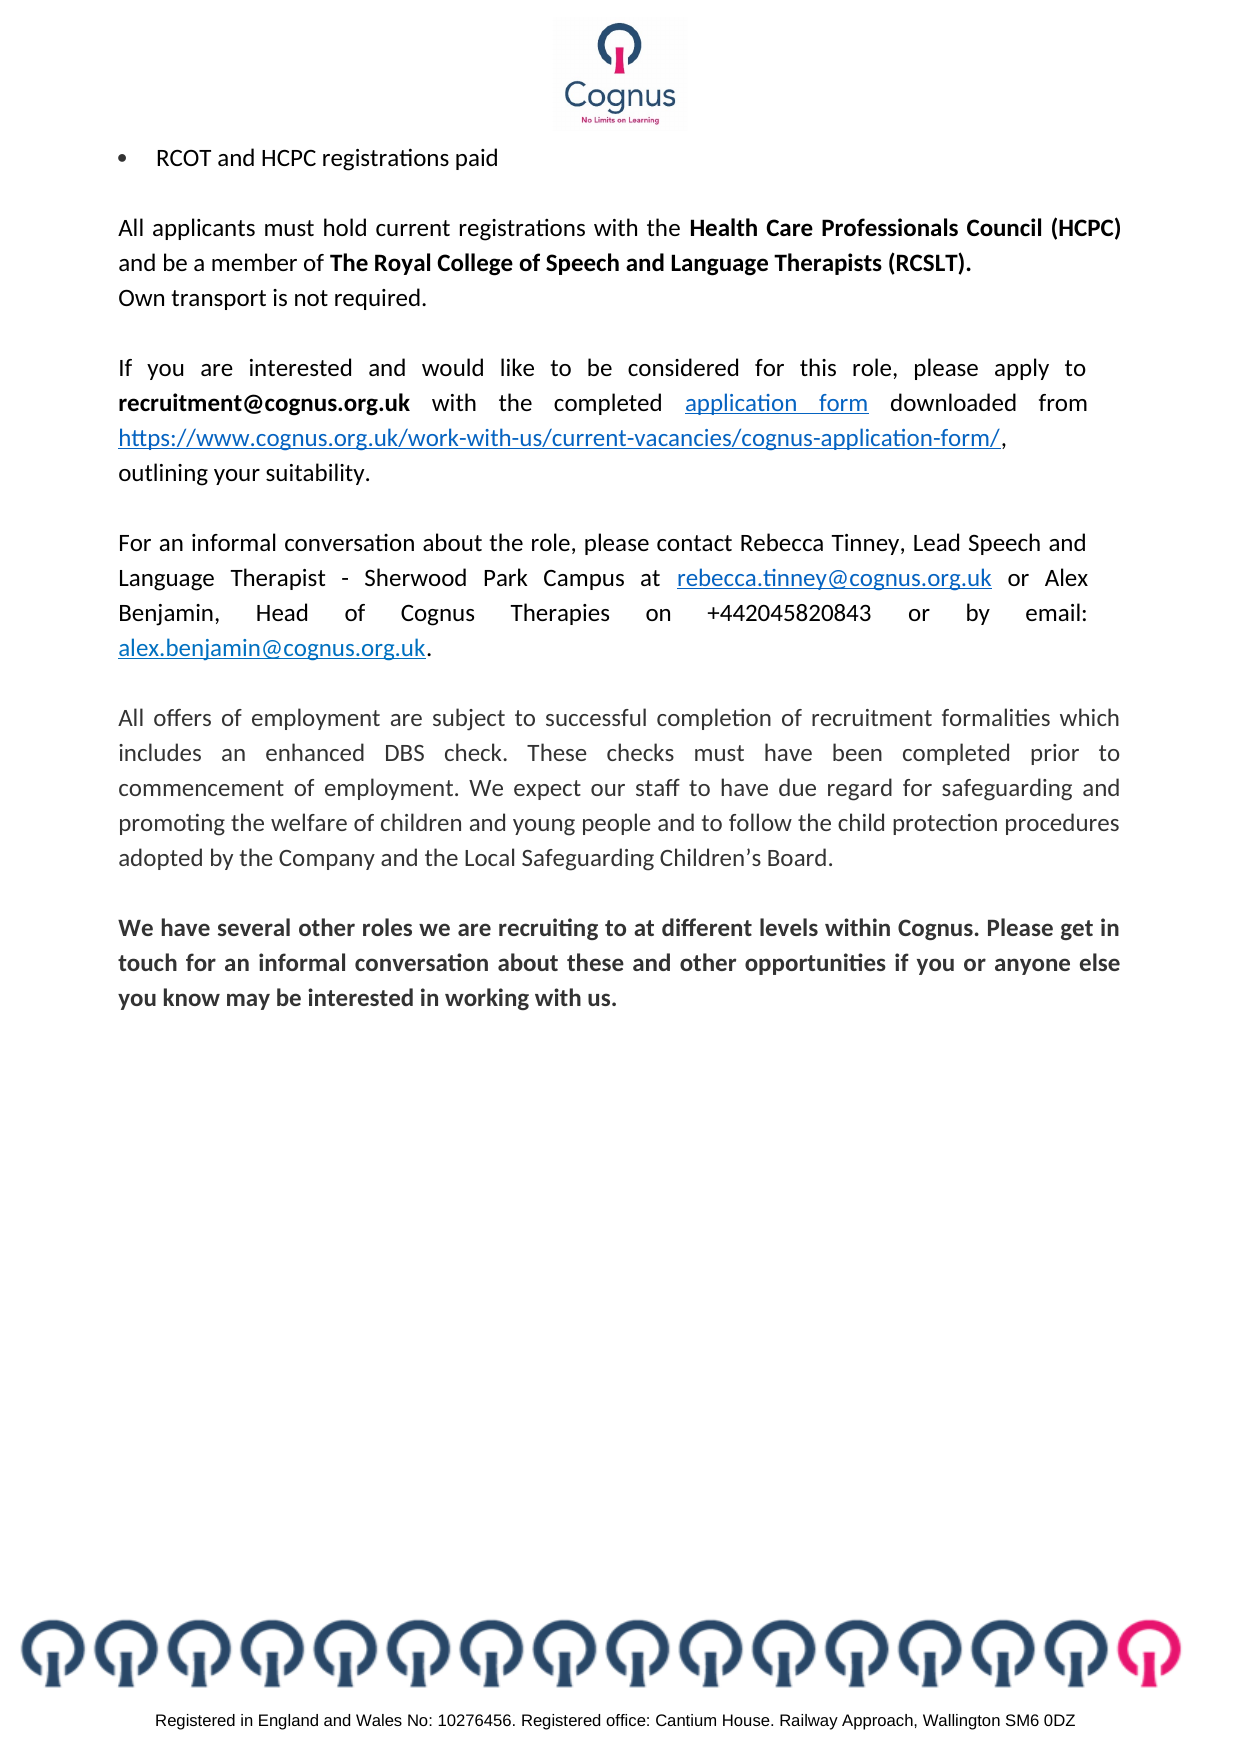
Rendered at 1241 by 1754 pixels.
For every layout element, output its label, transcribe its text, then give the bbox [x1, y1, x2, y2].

text For an informal conversation about the role, please contact Rebecca Tinney, Lead Speech and Language Therapist - Sherwood Park Campus at rebecca.tinney@cognus.org.uk or Alex Benjamin, Head of Cognus Therapies on +442045820843 or by email: alex.benjamin@cognus.org.uk. [118, 527, 1088, 662]
picture [12, 1615, 1196, 1702]
text All applicants must hold current registrations with the Health Care Professionals Council (HCPC) and be a member of The Royal College of Speech and Language Therapists (RCSLT). [118, 212, 1122, 277]
text If you are interested and would like to be considered for this role, please apply to recruitment@cognus.org.uk with the completed application form downloaded from https://www.cognus.org.uk/work-with-us/current-vacancies/cognus-application-form/, outlining your suitability. [118, 352, 1088, 487]
list RCOT and HCPC registrations paid [118, 142, 1122, 172]
picture [552, 17, 688, 131]
text Own transport is not required. [118, 282, 1122, 312]
text We have several other roles we are recruiting to at different levels within Cognus. Please get in touch for an informal conversation about these and other opportunities if you or anyone else you know may be interested in working with us. [118, 912, 1122, 1012]
text All offers of employment are subject to successful completion of recruitment formalities which includes an enhanced DBS check. These checks must have been completed prior to commencement of employment. We expect our staff to have due regard for safeguarding and promoting the welfare of children and young people and to follow the child protection procedures adopted by the Company and the Local Safeguarding Children’s Board. [118, 702, 1122, 872]
